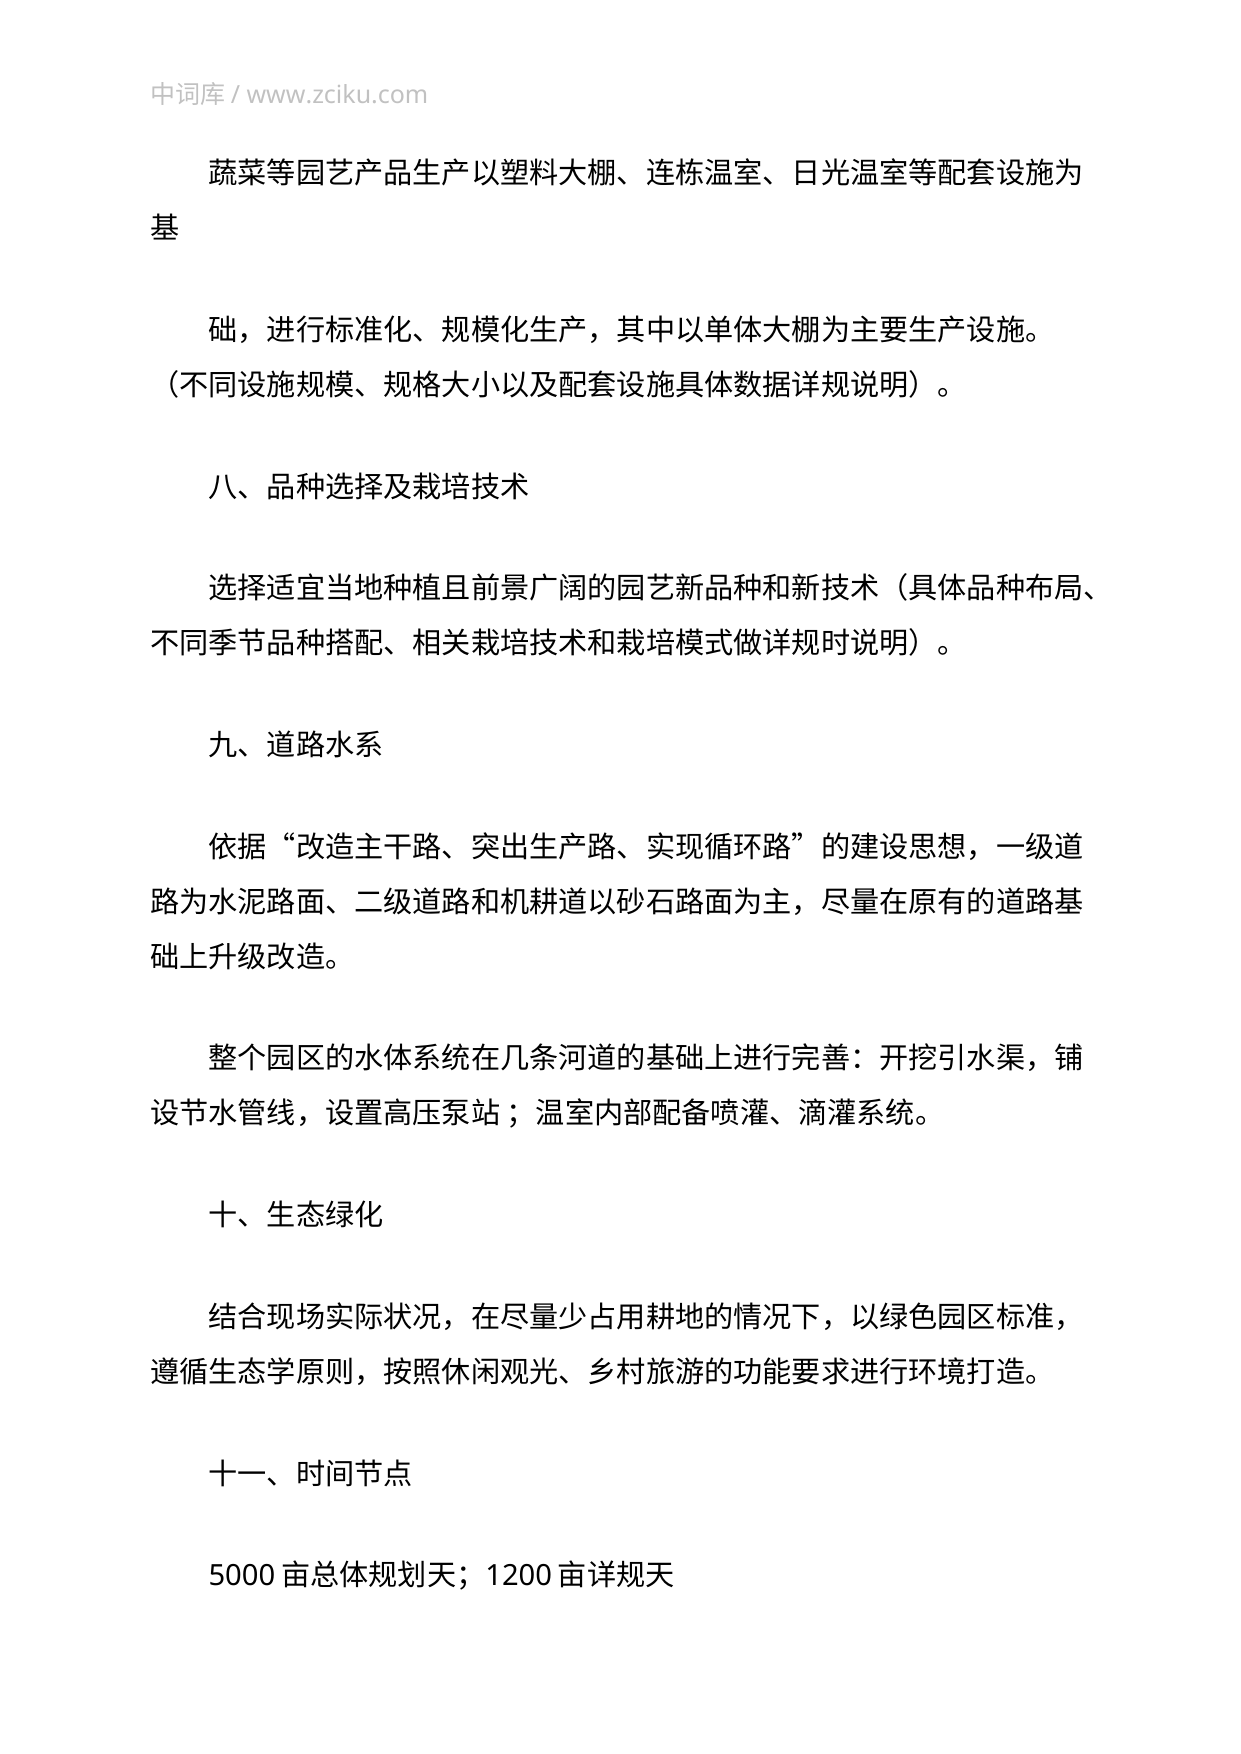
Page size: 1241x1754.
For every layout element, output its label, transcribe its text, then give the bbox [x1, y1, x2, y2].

text 八、品种选择及栽培技术 [150, 463, 1090, 506]
text 十、生态绿化 [150, 1192, 1090, 1234]
text 础，进行标准化、规模化生产，其中以单体大棚为主要生产设施。（不同设施规模、规格大小以及配套设施具体数据详规说明）。 [150, 307, 1090, 404]
text 十一、时间节点 [150, 1450, 1090, 1492]
text 蔬菜等园艺产品生产以塑料大棚、连栋温室、日光温室等配套设施为基 [150, 150, 1090, 247]
text 九、道路水系 [150, 722, 1090, 764]
text 5000亩总体规划天；1200亩详规天 [150, 1552, 1090, 1594]
text 整个园区的水体系统在几条河道的基础上进行完善：开挖引水渠，铺设节水管线，设置高压泵站 ；温室内部配备喷灌、滴灌系统。 [150, 1035, 1090, 1132]
text 选择适宜当地种植且前景广阔的园艺新品种和新技术（具体品种布局、不同季节品种搭配、相关栽培技术和栽培模式做详规时说明）。 [150, 565, 1090, 662]
text 依据“改造主干路、突出生产路、实现循环路”的建设思想，一级道路为水泥路面、二级道路和机耕道以砂石路面为主，尽量在原有的道路基础上升级改造。 [150, 823, 1090, 976]
text 结合现场实际状况，在尽量少占用耕地的情况下，以绿色园区标准，遵循生态学原则，按照休闲观光、乡村旅游的功能要求进行环境打造。 [150, 1293, 1090, 1391]
